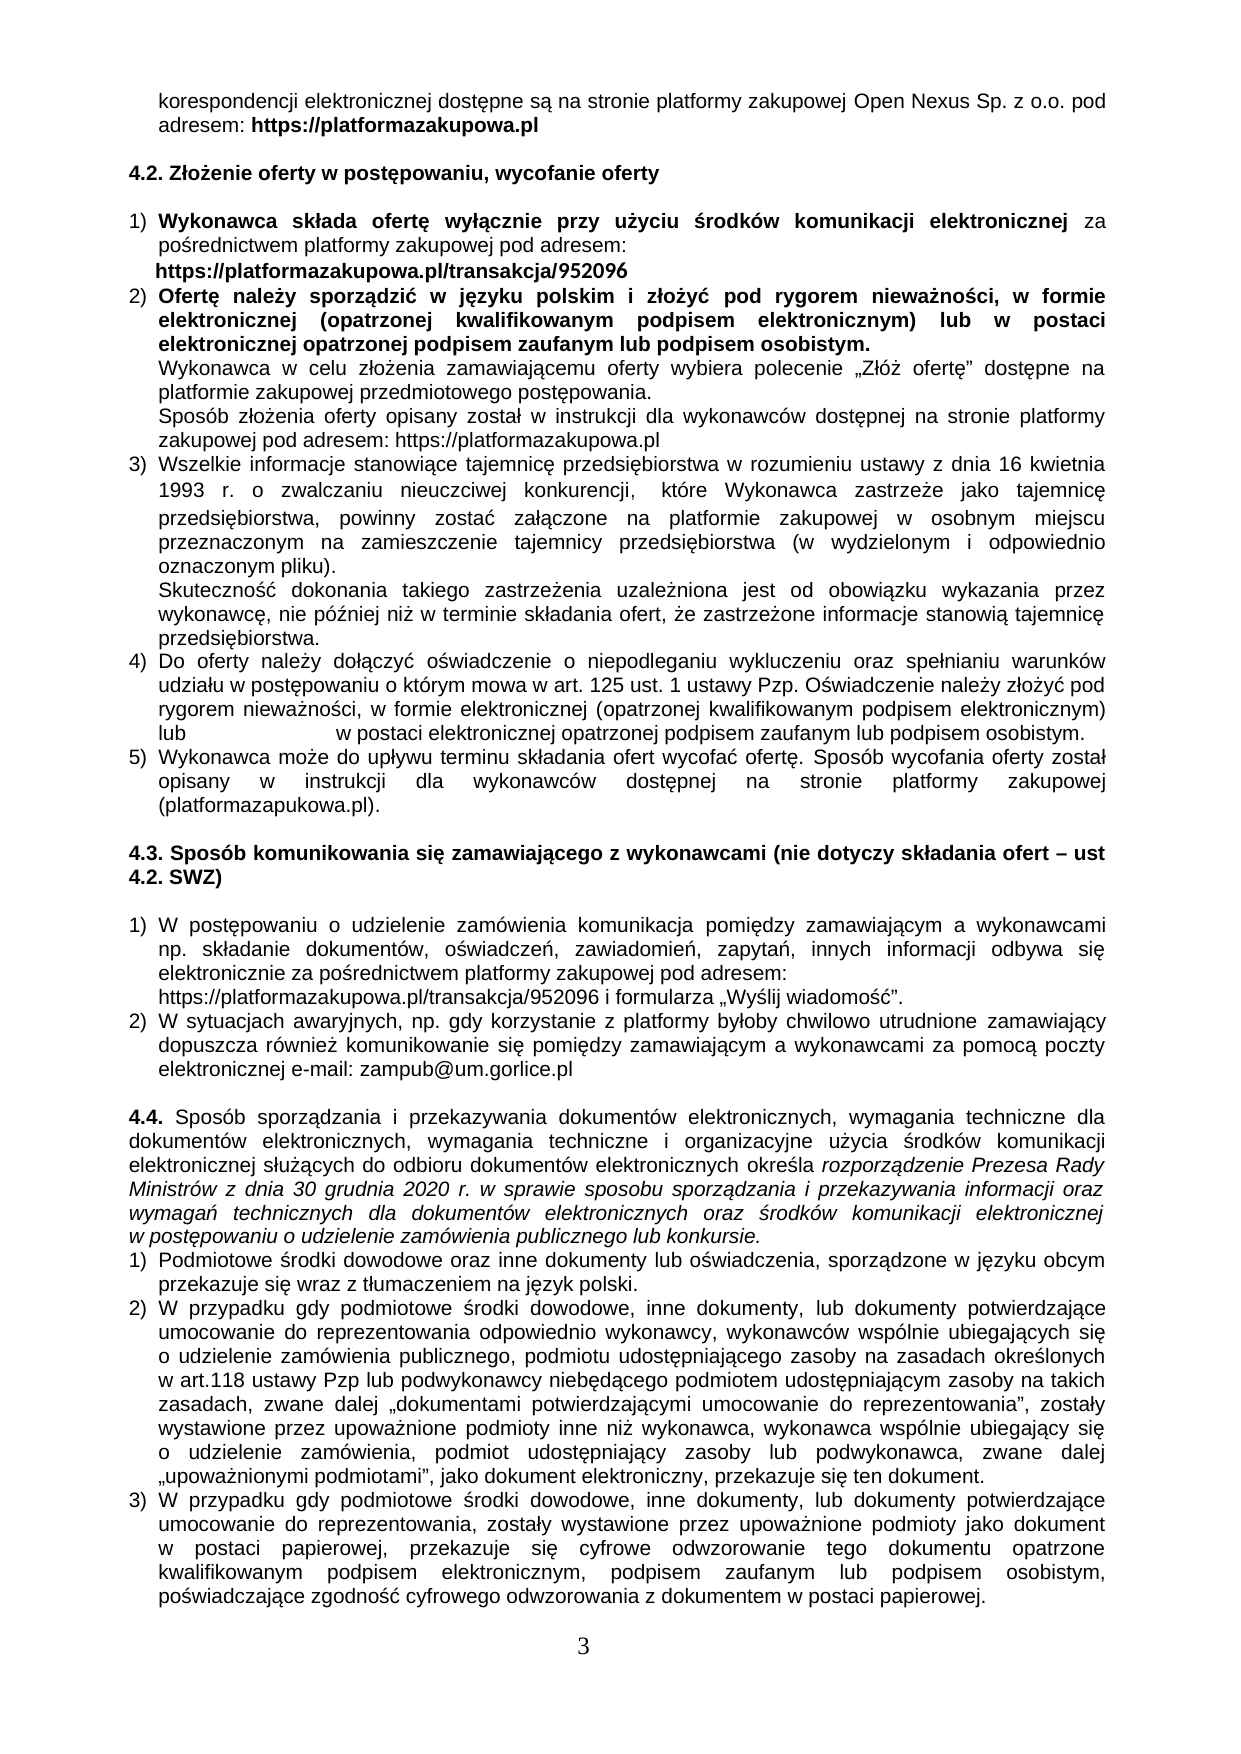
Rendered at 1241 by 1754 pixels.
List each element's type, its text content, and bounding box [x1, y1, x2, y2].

text 4.4. Sposób sporządzania i przekazywania dokumentów elektronicznych, wymagania techniczne dla dokumentów elektronicznych, wymagania techniczne i organizacyjne użycia środków komunikacji elektronicznej służących do odbioru dokumentów elektronicznych określa rozporządzenie Prezesa Rady Ministrów z dnia 30 grudnia 2020 r. w sprawie sposobu sporządzania i przekazywania informacji oraz wymagań technicznych dla dokumentów elektronicznych oraz środków komunikacji elektronicznej w postępowaniu o udzielenie zamówienia publicznego lub konkursie. [128, 1104, 1106, 1248]
list W sytuacjach awaryjnych, np. gdy korzystanie z platformy byłoby chwilowo utrudnione zamawiający dopuszcza również komunikowanie się pomiędzy zamawiającym a wykonawcami za pomocą poczty elektronicznej e-mail: zampub@um.gorlice.pl [128, 1009, 1106, 1081]
text https://platformazakupowa.pl/transakcja/952096 [10, 256, 1106, 284]
list Wszelkie informacje stanowiące tajemnicę przedsiębiorstwa w rozumieniu ustawy z dnia 16 kwietnia 1993 r. o zwalczaniu nieuczciwej konkurencji, które Wykonawca zastrzeże jako tajemnicę przedsiębiorstwa, powinny zostać załączone na platformie zakupowej w osobnym miejscu przeznaczonym na zamieszczenie tajemnicy przedsiębiorstwa (w wydzielonym i odpowiednio oznaczonym pliku). [128, 452, 1106, 577]
text Skuteczność dokonania takiego zastrzeżenia uzależniona jest od obowiązku wykazania przez wykonawcę, nie później niż w terminie składania ofert, że zastrzeżone informacje stanowią tajemnicę przedsiębiorstwa. [158, 577, 1106, 649]
text 4.2. Złożenie oferty w postępowaniu, wycofanie oferty [48, 161, 1106, 184]
list Podmiotowe środki dowodowe oraz inne dokumenty lub oświadczenia, sporządzone w języku obcym przekazuje się wraz z tłumaczeniem na język polski. [128, 1248, 1106, 1296]
list Wykonawca składa ofertę wyłącznie przy użyciu środków komunikacji elektronicznej za pośrednictwem platformy zakupowej pod adresem: [128, 208, 1106, 256]
list Ofertę należy sporządzić w języku polskim i złożyć pod rygorem nieważności, w formie elektronicznej (opatrzonej kwalifikowanym podpisem elektronicznym) lub w postaci elektronicznej opatrzonej podpisem zaufanym lub podpisem osobistym. [128, 284, 1106, 356]
list W przypadku gdy podmiotowe środki dowodowe, inne dokumenty, lub dokumenty potwierdzające umocowanie do reprezentowania, zostały wystawione przez upoważnione podmioty jako dokument w postaci papierowej, przekazuje się cyfrowe odwzorowanie tego dokumentu opatrzone kwalifikowanym podpisem elektronicznym, podpisem zaufanym lub podpisem osobistym, poświadczające zgodność cyfrowego odwzorowania z dokumentem w postaci papierowej. [128, 1488, 1106, 1608]
text Wykonawca w celu złożenia zamawiającemu oferty wybiera polecenie „Złóż ofertę” dostępne na platformie zakupowej przedmiotowego postępowania. [158, 356, 1106, 404]
text Sposób złożenia oferty opisany został w instrukcji dla wykonawców dostępnej na stronie platformy zakupowej pod adresem: https://platformazakupowa.pl [158, 404, 1106, 452]
list Do oferty należy dołączyć oświadczenie o niepodleganiu wykluczeniu oraz spełnianiu warunków udziału w postępowaniu o którym mowa w art. 125 ust. 1 ustawy Pzp. Oświadczenie należy złożyć pod rygorem nieważności, w formie elektronicznej (opatrzonej kwalifikowanym podpisem elektronicznym) lub w postaci elektronicznej opatrzonej podpisem zaufanym lub podpisem osobistym. [128, 649, 1106, 745]
list Wykonawca może do upływu terminu składania ofert wycofać ofertę. Sposób wycofania oferty został opisany w instrukcji dla wykonawców dostępnej na stronie platformy zakupowej (platformazapukowa.pl). [128, 745, 1106, 817]
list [128, 89, 1106, 137]
text 4.3. Sposób komunikowania się zamawiającego z wykonawcami (nie dotyczy składania ofert – ust 4.2. SWZ) [128, 841, 1106, 889]
text https://platformazakupowa.pl/transakcja/952096 i formularza „Wyślij wiadomość”. [158, 985, 1106, 1009]
list W postępowaniu o udzielenie zamówienia komunikacja pomiędzy zamawiającym a wykonawcami np. składanie dokumentów, oświadczeń, zawiadomień, zapytań, innych informacji odbywa się elektronicznie za pośrednictwem platformy zakupowej pod adresem: [128, 913, 1106, 985]
list W przypadku gdy podmiotowe środki dowodowe, inne dokumenty, lub dokumenty potwierdzające umocowanie do reprezentowania odpowiednio wykonawcy, wykonawców wspólnie ubiegających się o udzielenie zamówienia publicznego, podmiotu udostępniającego zasoby na zasadach określonych w art.118 ustawy Pzp lub podwykonawcy niebędącego podmiotem udostępniającym zasoby na takich zasadach, zwane dalej „dokumentami potwierdzającymi umocowanie do reprezentowania”, zostały wystawione przez upoważnione podmioty inne niż wykonawca, wykonawca wspólnie ubiegający się o udzielenie zamówienia, podmiot udostępniający zasoby lub podwykonawca, zwane dalej „upoważnionymi podmiotami”, jako dokument elektroniczny, przekazuje się ten dokument. [128, 1296, 1106, 1488]
